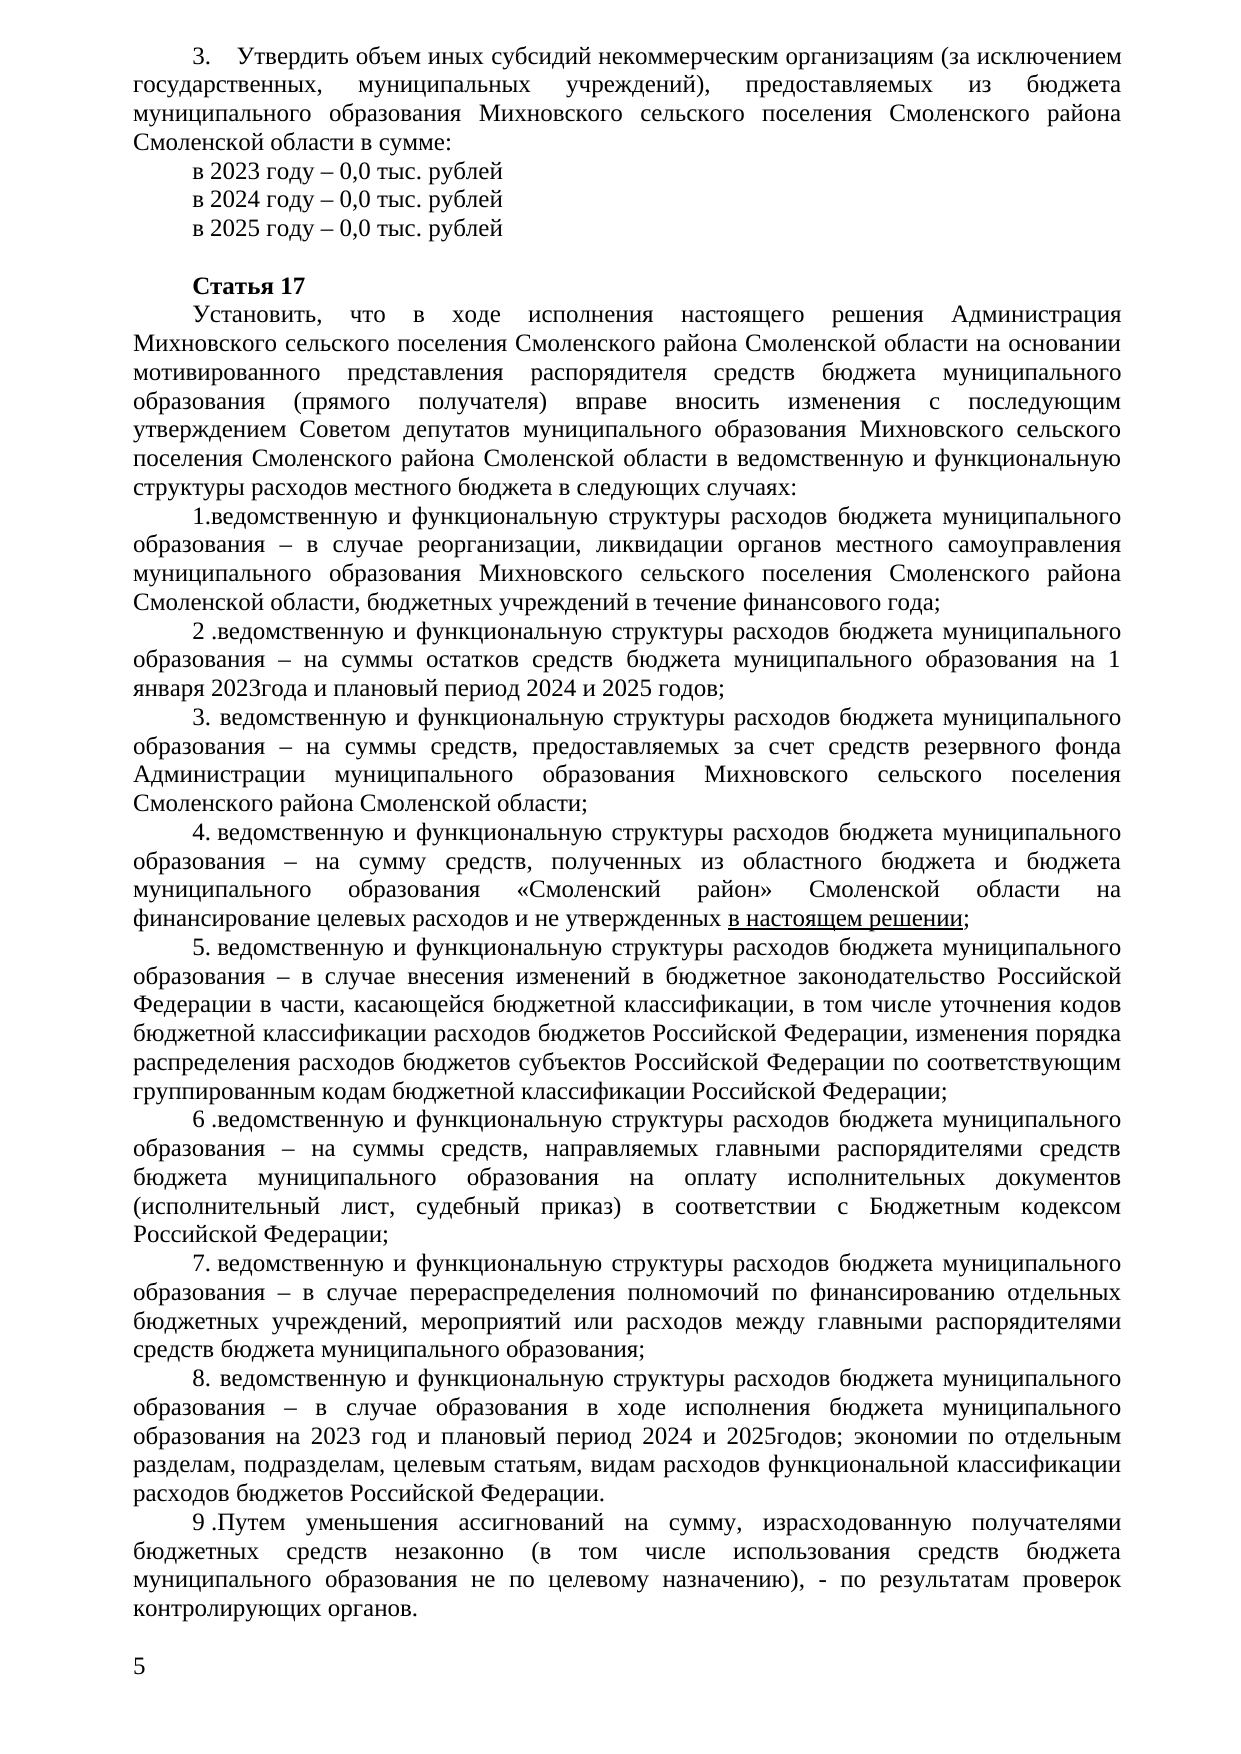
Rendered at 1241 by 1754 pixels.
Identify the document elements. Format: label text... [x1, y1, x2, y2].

text 7. ведомственную и функциональную структуры расходов бюджета муниципального образования – в случае перераспределения полномочий по финансированию отдельных бюджетных учреждений, мероприятий или расходов между главными распорядителями средств бюджета муниципального образования; [133, 1248, 1122, 1363]
text 5. ведомственную и функциональную структуры расходов бюджета муниципального образования – в случае внесения изменений в бюджетное законодательство Российской Федерации в части, касающейся бюджетной классификации, в том числе уточнения кодов бюджетной классификации расходов бюджетов Российской Федерации, изменения порядка распределения расходов бюджетов субъектов Российской Федерации по соответствующим группированным кодам бюджетной классификации Российской Федерации; [133, 932, 1122, 1104]
text 8. ведомственную и функциональную структуры расходов бюджета муниципального образования – в случае образования в ходе исполнения бюджета муниципального образования на 2023 год и плановый период 2024 и 2025годов; экономии по отдельным разделам, подразделам, целевым статьям, видам расходов функциональной классификации расходов бюджетов Российской Федерации. [133, 1363, 1122, 1507]
text 4. ведомственную и функциональную структуры расходов бюджета муниципального образования – на сумму средств, полученных из областного бюджета и бюджета муниципального образования «Смоленский район» Смоленской области на финансирование целевых расходов и не утвержденных в настоящем решении; [133, 817, 1122, 932]
list в 2024 году – 0,0 тыс. рублей [133, 184, 1122, 213]
text 6 .ведомственную и функциональную структуры расходов бюджета муниципального образования – на суммы средств, направляемых главными распорядителями средств бюджета муниципального образования на оплату исполнительных документов (исполнительный лист, судебный приказ) в соответствии с Бюджетным кодексом Российской Федерации; [133, 1104, 1122, 1248]
list в 2025 году – 0,0 тыс. рублей [133, 213, 1122, 242]
text Статья 17 [133, 271, 1122, 299]
text Установить, что в ходе исполнения настоящего решения Администрация Михновского сельского поселения Смоленского района Смоленской области на основании мотивированного представления распорядителя средств бюджета муниципального образования (прямого получателя) вправе вносить изменения с последующим утверждением Советом депутатов муниципального образования Михновского сельского поселения Смоленского района Смоленской области в ведомственную и функциональную структуры расходов местного бюджета в следующих случаях: [133, 299, 1122, 501]
list в 2023 году – 0,0 тыс. рублей [133, 156, 1122, 184]
text 2 .ведомственную и функциональную структуры расходов бюджета муниципального образования – на суммы остатков средств бюджета муниципального образования на 1 января 2023года и плановый период 2024 и 2025 годов; [133, 616, 1122, 702]
text 1.ведомственную и функциональную структуры расходов бюджета муниципального образования – в случае реорганизации, ликвидации органов местного самоуправления муниципального образования Михновского сельского поселения Смоленского района Смоленской области, бюджетных учреждений в течение финансового года; [133, 501, 1122, 616]
text 9 .Путем уменьшения ассигнований на сумму, израсходованную получателями бюджетных средств незаконно (в том числе использования средств бюджета муниципального образования не по целевому назначению), - по результатам проверок контролирующих органов. [133, 1507, 1122, 1622]
text 3. ведомственную и функциональную структуры расходов бюджета муниципального образования – на суммы средств, предоставляемых за счет средств резервного фонда Администрации муниципального образования Михновского сельского поселения Смоленского района Смоленской области; [133, 702, 1122, 817]
list Утвердить объем иных субсидий некоммерческим организациям (за исключением государственных, муниципальных учреждений), предоставляемых из бюджета муниципального образования Михновского сельского поселения Смоленского района Смоленской области в сумме: [133, 41, 1122, 156]
